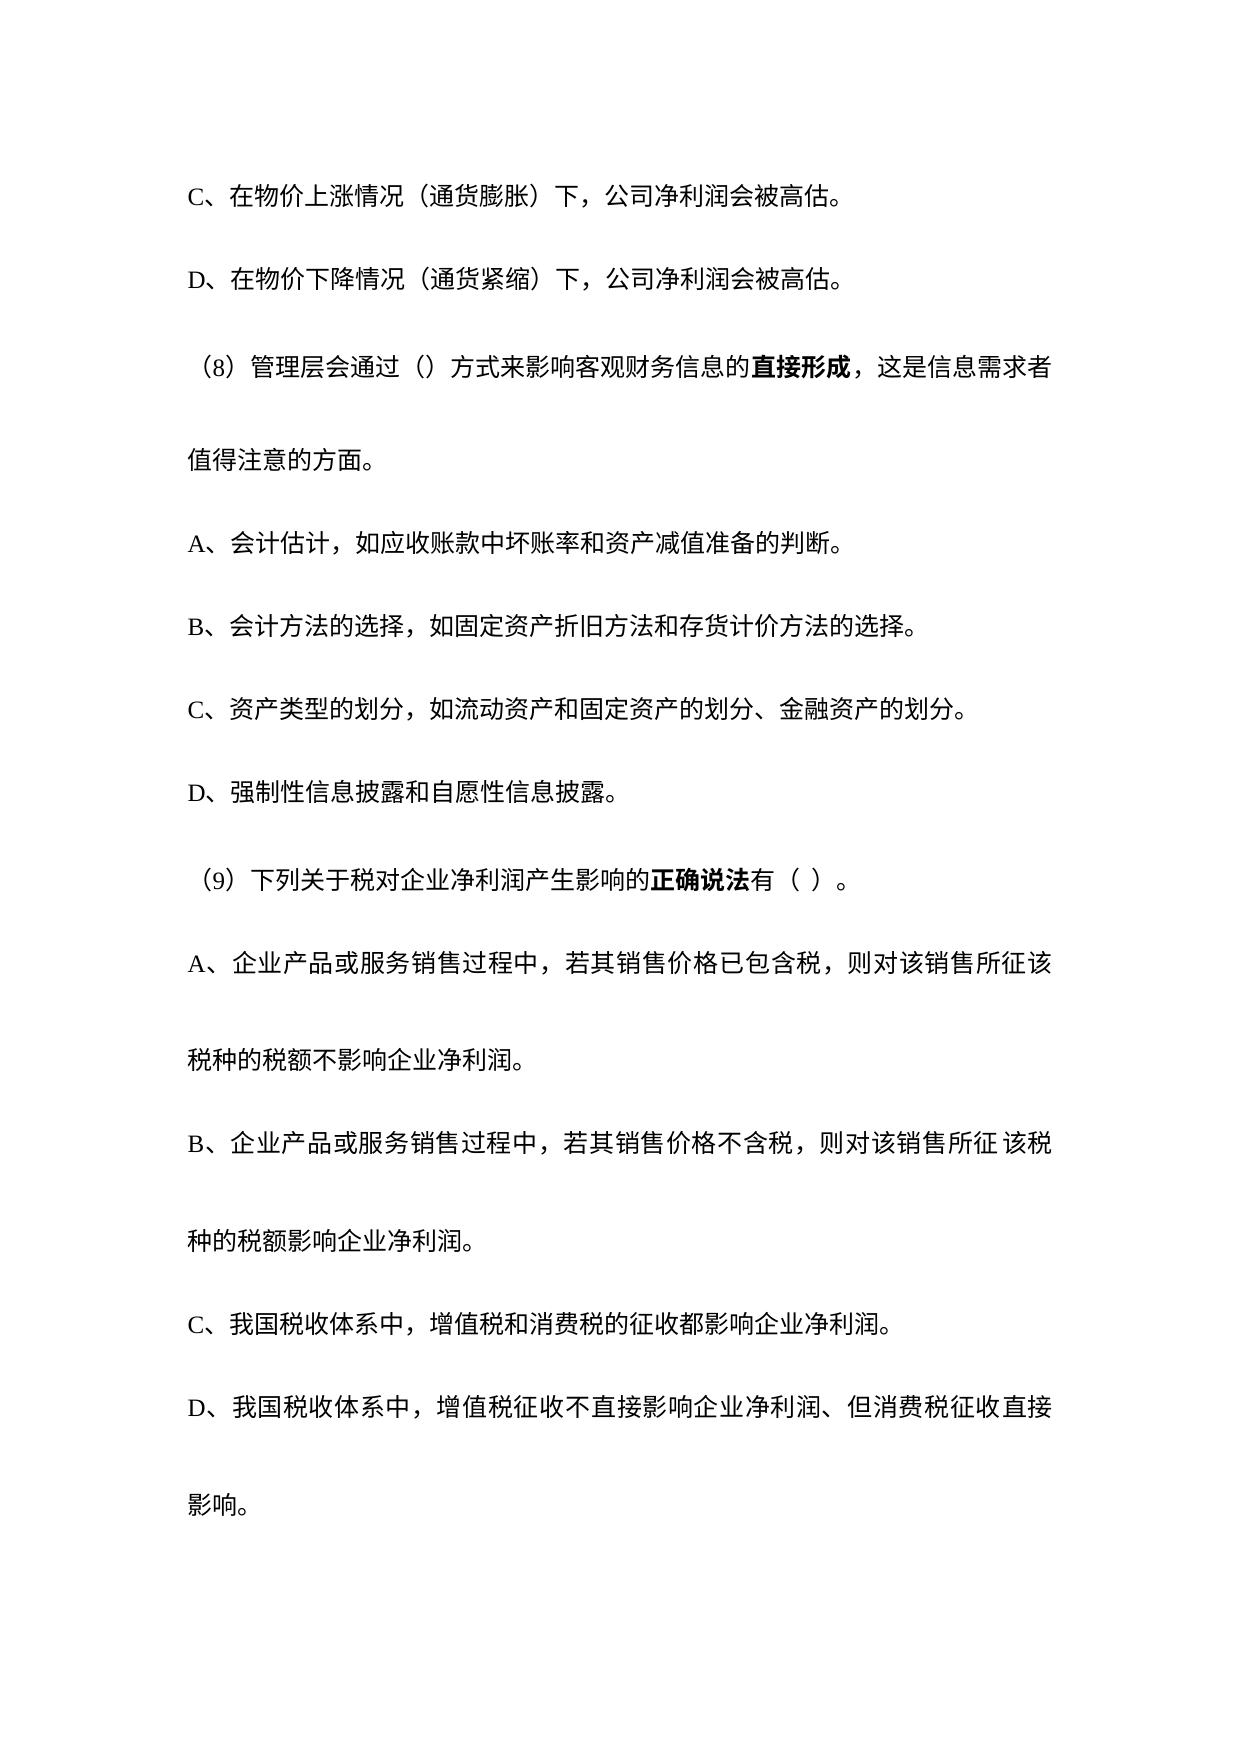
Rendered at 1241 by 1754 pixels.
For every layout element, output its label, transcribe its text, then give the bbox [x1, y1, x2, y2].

text D、在物价下降情况（通货紧缩）下，公司净利润会被高估。 [187, 245, 1053, 310]
text C、资产类型的划分，如流动资产和固定资产的划分、金融资产的划分。 [187, 675, 1053, 740]
text A、企业产品或服务销售过程中，若其销售价格已包含税，则对该销售所征该税种的税额不影响企业净利润。 [187, 929, 1053, 1091]
text A、会计估计，如应收账款中坏账率和资产减值准备的判断。 [187, 509, 1053, 574]
text C、我国税收体系中，增值税和消费税的征收都影响企业净利润。 [187, 1290, 1053, 1355]
text （8）管理层会通过（）方式来影响客观财务信息的直接形成，这是信息需求者值得注意的方面。 [187, 328, 1053, 491]
text B、会计方法的选择，如固定资产折旧方法和存货计价方法的选择。 [187, 592, 1053, 657]
text （9）下列关于税对企业净利润产生影响的正确说法有（ ）。 [187, 841, 1053, 906]
text D、我国税收体系中，增值税征收不直接影响企业净利润、但消费税征收直接影响。 [187, 1373, 1053, 1536]
text C、在物价上涨情况（通货膨胀）下，公司净利润会被高估。 [187, 162, 1053, 227]
text D、强制性信息披露和自愿性信息披露。 [187, 758, 1053, 823]
text B、企业产品或服务销售过程中，若其销售价格不含税，则对该销售所征该税种的税额影响企业净利润。 [187, 1109, 1053, 1272]
